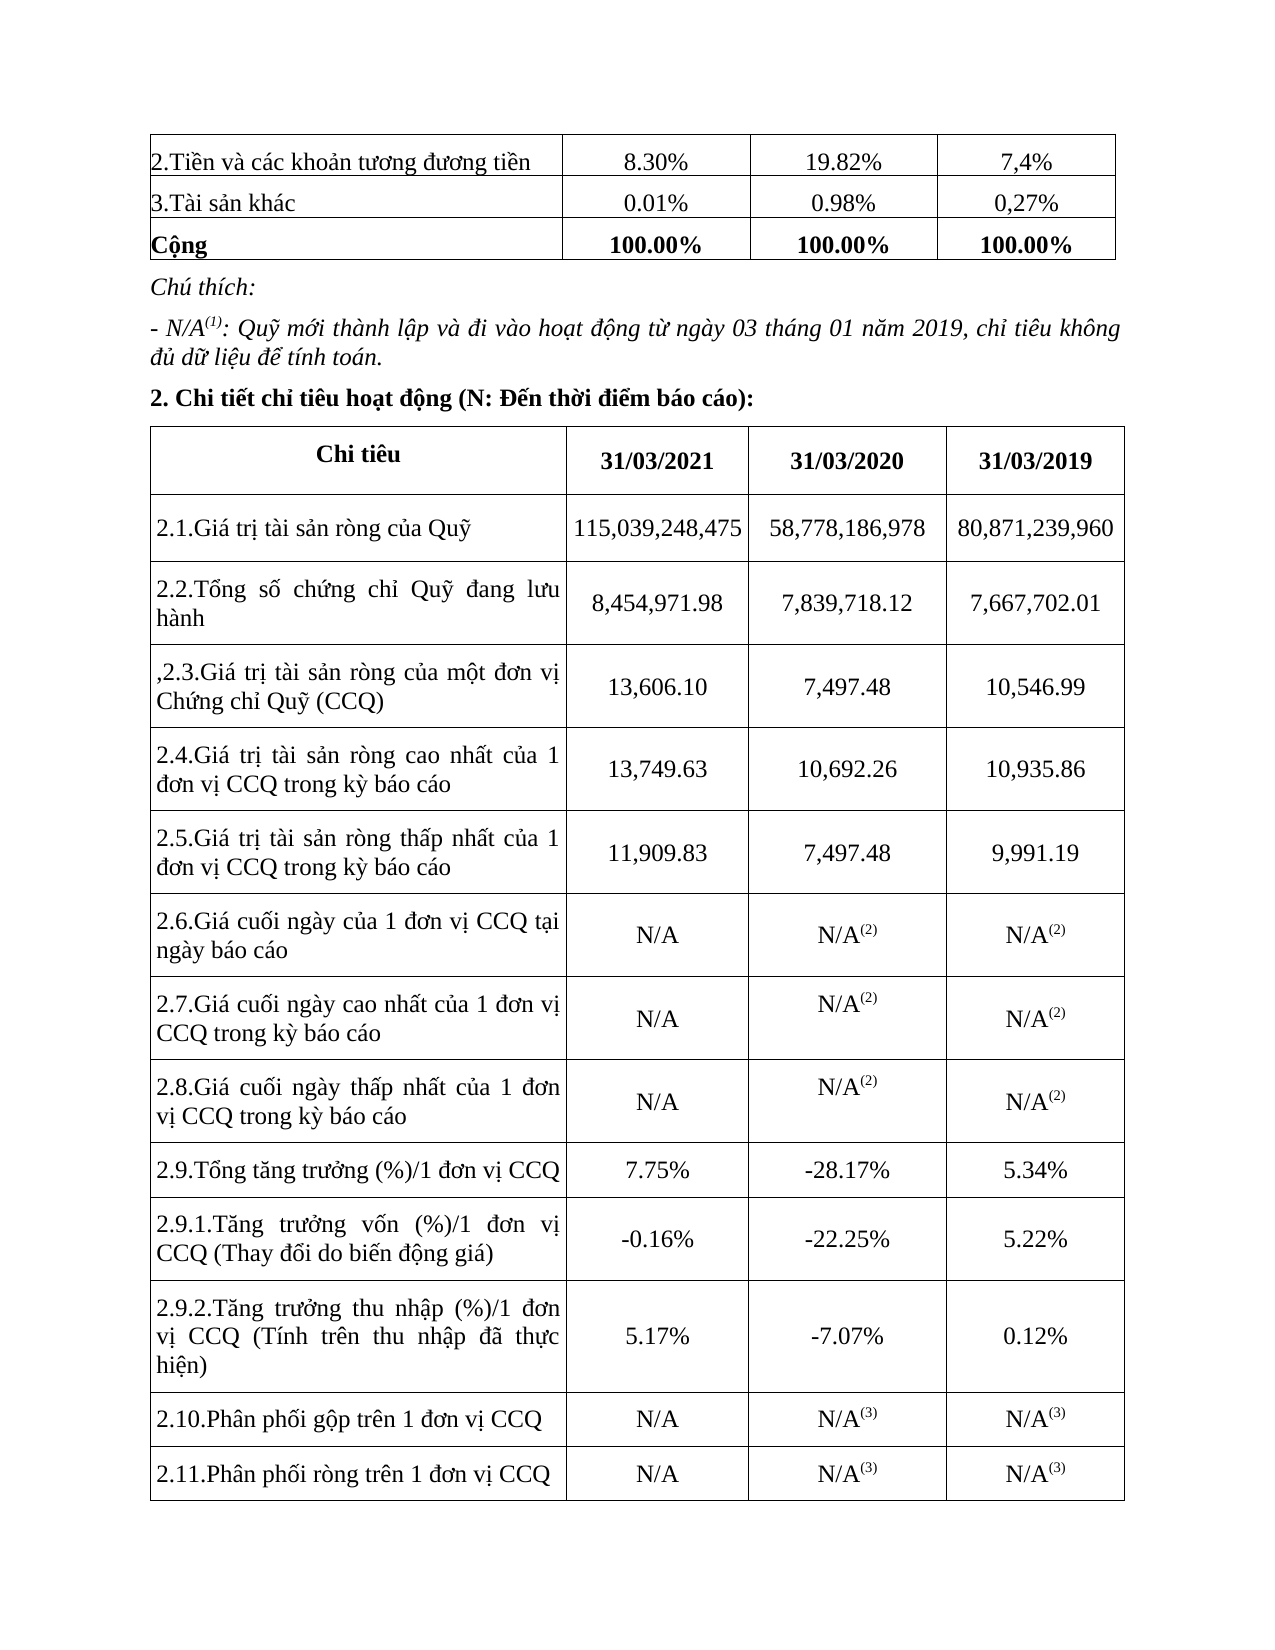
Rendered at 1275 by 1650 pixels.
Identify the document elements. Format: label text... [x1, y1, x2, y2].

table_cell 5.34% [947, 1143, 1124, 1197]
table_cell N/A(3) [749, 1393, 946, 1446]
table_cell 2.2.Tổng số chứng chỉ Quỹ đang lưu hành [151, 562, 566, 644]
table_header 31/03/2020 [749, 427, 946, 494]
table_cell 2.10.Phân phối gộp trên 1 đơn vị CCQ [151, 1393, 566, 1446]
table_cell 10,935.86 [947, 728, 1124, 810]
table_cell N/A(2) [749, 977, 946, 1059]
table_cell 19.82% [751, 135, 937, 175]
table_cell Cộng [151, 218, 562, 259]
table_cell 100.00% [563, 218, 750, 259]
table_cell 7,4% [938, 135, 1115, 175]
table_cell 0.98% [751, 176, 937, 217]
table_cell 7,667,702.01 [947, 562, 1124, 644]
table_cell -22.25% [749, 1198, 946, 1279]
table_header Chi tiêu [151, 427, 566, 494]
text - N/A(1): Quỹ mới thành lập và đi vào hoạt động từ ngày 03 tháng 01 năm 2019, chỉ tiêu không đủ dữ liệu để tính toán. [150, 313, 1125, 371]
table_cell N/A(2) [749, 894, 946, 976]
table_header 31/03/2019 [947, 427, 1124, 494]
table_cell 7.75% [567, 1143, 748, 1197]
table_cell 2.6.Giá cuối ngày của 1 đơn vị CCQ tại ngày báo cáo [151, 894, 566, 976]
table_cell 8.30% [563, 135, 750, 175]
table_cell 80,871,239,960 [947, 495, 1124, 561]
table_cell 13,606.10 [567, 645, 748, 727]
table_cell 100.00% [938, 218, 1115, 259]
table_cell -0.16% [567, 1198, 748, 1279]
table_cell N/A [567, 1060, 748, 1142]
table_cell 2.4.Giá trị tài sản ròng cao nhất của 1 đơn vị CCQ trong kỳ báo cáo [151, 728, 566, 810]
table_cell 2.9.2.Tăng trưởng thu nhập (%)/1 đơn vị CCQ (Tính trên thu nhập đã thực hiện) [151, 1281, 566, 1391]
table_cell -7.07% [749, 1281, 946, 1391]
table_cell 10,692.26 [749, 728, 946, 810]
table_cell 2.9.1.Tăng trưởng vốn (%)/1 đơn vị CCQ (Thay đổi do biến động giá) [151, 1198, 566, 1279]
table_cell 115,039,248,475 [567, 495, 748, 561]
table_cell 5.17% [567, 1281, 748, 1391]
table_cell 58,778,186,978 [749, 495, 946, 561]
table_cell N/A [567, 1447, 748, 1500]
table_cell N/A(3) [749, 1447, 946, 1500]
table_cell 11,909.83 [567, 811, 748, 893]
table_cell N/A [567, 977, 748, 1059]
table_cell N/A [567, 894, 748, 976]
table_cell 2.Tiền và các khoản tương đương tiền [151, 135, 562, 175]
table_cell 2.1.Giá trị tài sản ròng của Quỹ [151, 495, 566, 561]
table_cell N/A(3) [947, 1393, 1124, 1446]
table_cell 5.22% [947, 1198, 1124, 1279]
table_cell 13,749.63 [567, 728, 748, 810]
table_cell 7,497.48 [749, 811, 946, 893]
table_cell 8,454,971.98 [567, 562, 748, 644]
table_cell 0.12% [947, 1281, 1124, 1391]
table_cell N/A(2) [749, 1060, 946, 1142]
table_cell -28.17% [749, 1143, 946, 1197]
table_cell 0,27% [938, 176, 1115, 217]
table_cell 2.5.Giá trị tài sản ròng thấp nhất của 1 đơn vị CCQ trong kỳ báo cáo [151, 811, 566, 893]
table_cell 7,839,718.12 [749, 562, 946, 644]
table_cell 9,991.19 [947, 811, 1124, 893]
table_cell N/A(2) [947, 977, 1124, 1059]
table_cell 7,497.48 [749, 645, 946, 727]
table_cell 10,546.99 [947, 645, 1124, 727]
table_cell ,2.3.Giá trị tài sản ròng của một đơn vị Chứng chỉ Quỹ (CCQ) [151, 645, 566, 727]
table_cell 100.00% [751, 218, 937, 259]
table_cell N/A(2) [947, 1060, 1124, 1142]
table_cell N/A(2) [947, 894, 1124, 976]
table_cell 3.Tài sản khác [151, 176, 562, 217]
text 2. Chi tiết chỉ tiêu hoạt động (N: Đến thời điểm báo cáo): [150, 383, 1125, 412]
table_cell 2.11.Phân phối ròng trên 1 đơn vị CCQ [151, 1447, 566, 1500]
text Chú thích: [150, 272, 1125, 301]
table_cell N/A [567, 1393, 748, 1446]
table_cell 0.01% [563, 176, 750, 217]
table_cell N/A(3) [947, 1447, 1124, 1500]
table_cell 2.8.Giá cuối ngày thấp nhất của 1 đơn vị CCQ trong kỳ báo cáo [151, 1060, 566, 1142]
table_cell 2.7.Giá cuối ngày cao nhất của 1 đơn vị CCQ trong kỳ báo cáo [151, 977, 566, 1059]
table_cell 2.9.Tổng tăng trưởng (%)/1 đơn vị CCQ [151, 1143, 566, 1197]
table_header 31/03/2021 [567, 427, 748, 494]
